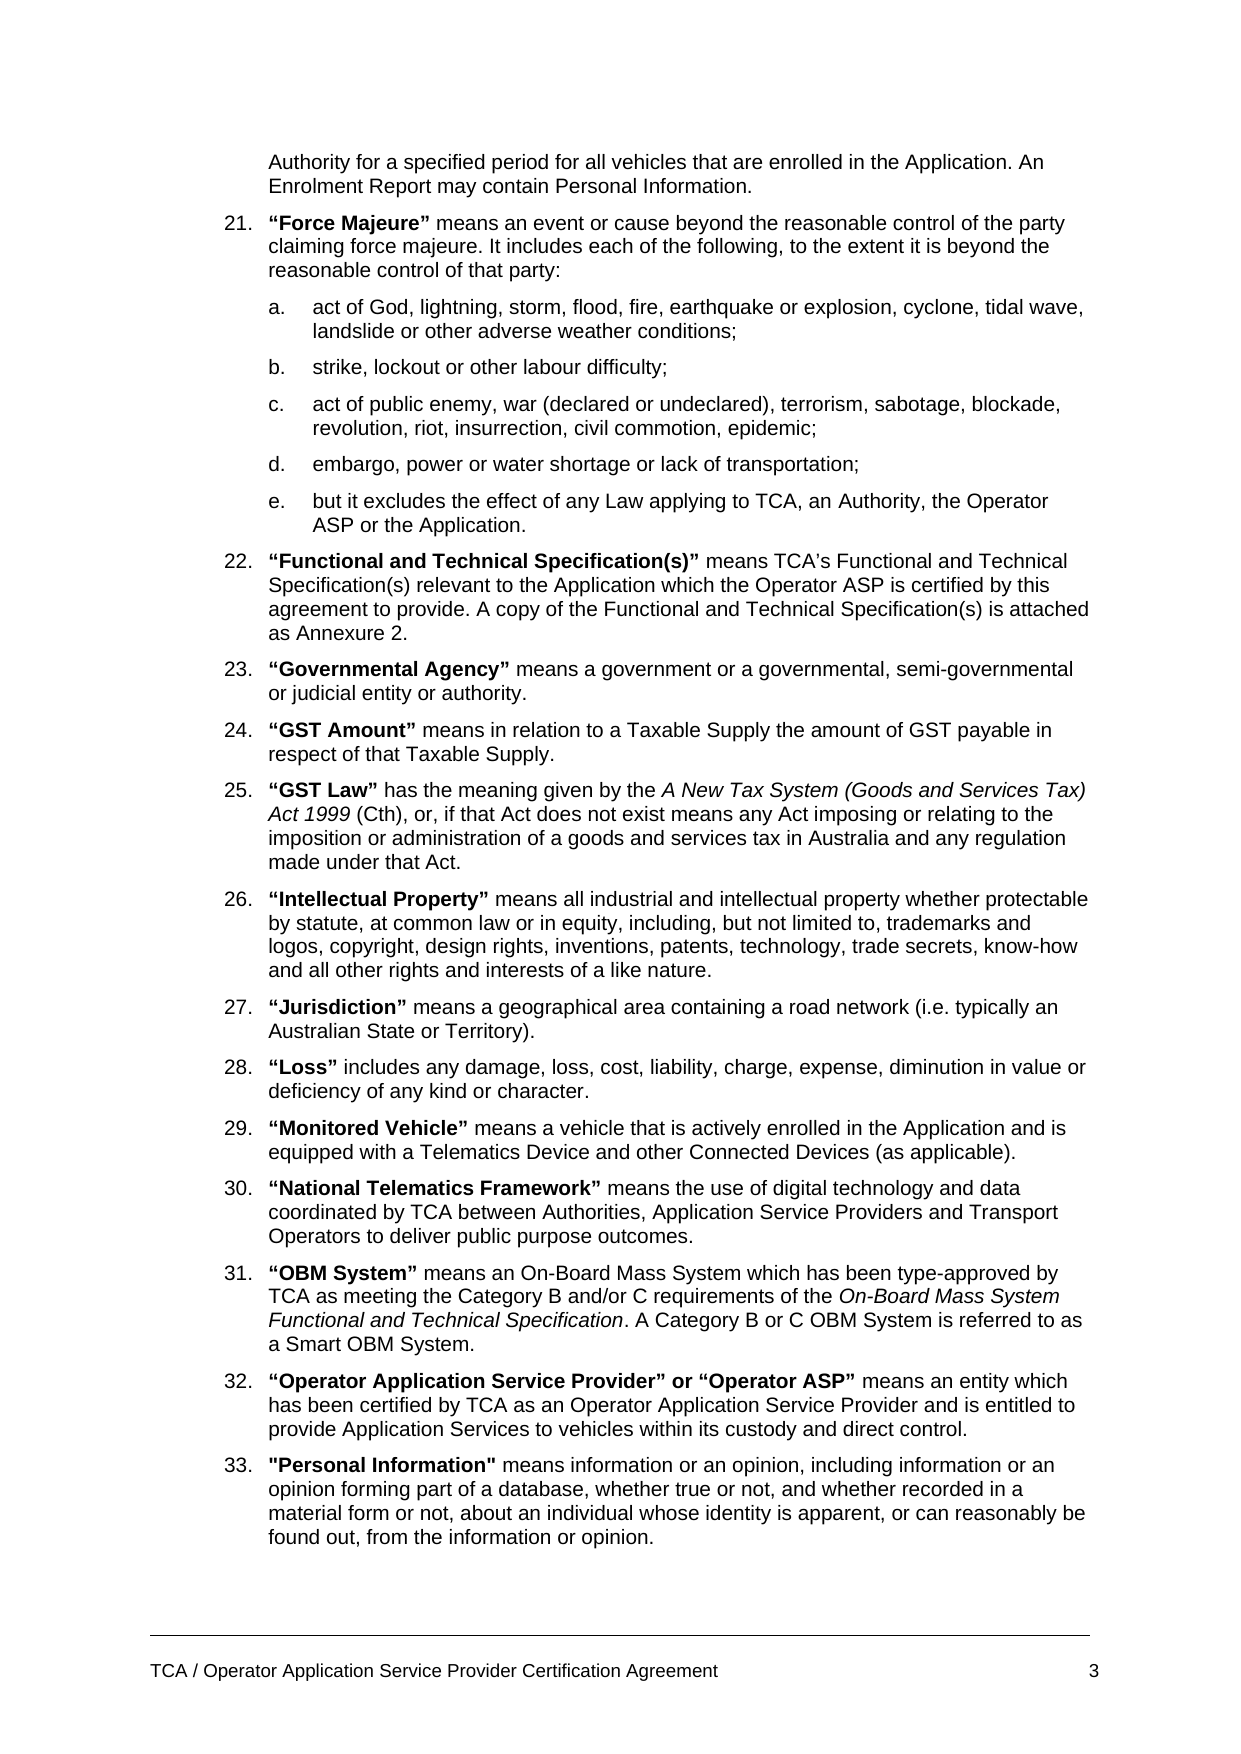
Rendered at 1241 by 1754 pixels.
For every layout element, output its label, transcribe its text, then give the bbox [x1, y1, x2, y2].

list “GST Amount” means in relation to a Taxable Supply the amount of GST payable in respect of that Taxable Supply. [224, 718, 1090, 766]
text embargo, power or water shortage or lack of transportation; [268, 452, 1090, 476]
list “Operator Application Service Provider” or “Operator ASP” means an entity which has been certified by TCA as an Operator Application Service Provider and is entitled to provide Application Services to vehicles within its custody and direct control. [224, 1369, 1090, 1441]
list “Intellectual Property” means all industrial and intellectual property whether protectable by statute, at common law or in equity, including, but not limited to, trademarks and logos, copyright, design rights, inventions, patents, technology, trade secrets, know-how and all other rights and interests of a like nature. [224, 886, 1090, 982]
list “Jurisdiction” means a geographical area containing a road network (i.e. typically an Australian State or Territory). [224, 995, 1090, 1043]
list “Governmental Agency” means a government or a governmental, semi-governmental or judicial entity or authority. [224, 657, 1090, 705]
list “GST Law” has the meaning given by the A New Tax System (Goods and Services Tax) Act 1999 (Cth), or, if that Act does not exist means any Act imposing or relating to the imposition or administration of a goods and services tax in Australia and any regulation made under that Act. [224, 778, 1090, 874]
list “Loss” includes any damage, loss, cost, liability, charge, expense, diminution in value or deficiency of any kind or character. [224, 1055, 1090, 1103]
list “Functional and Technical Specification(s)” means TCA’s Functional and Technical Specification(s) relevant to the Application which the Operator ASP is certified by this agreement to provide. A copy of the Functional and Technical Specification(s) is attached as Annexure 2. [224, 549, 1090, 645]
text but it excludes the effect of any Law applying to TCA, an Authority, the Operator ASP or the Application. [268, 488, 1090, 536]
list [224, 150, 1090, 198]
text act of public enemy, war (declared or undeclared), terrorism, sabotage, blockade, revolution, riot, insurrection, civil commotion, epidemic; [268, 392, 1090, 439]
list act of God, lightning, storm, flood, fire, earthquake or explosion, cyclone, tidal wave, landslide or other adverse weather conditions; [268, 295, 1090, 343]
list “National Telematics Framework” means the use of digital technology and data coordinated by TCA between Authorities, Application Service Providers and Transport Operators to deliver public purpose outcomes. [224, 1176, 750, 1248]
list "Personal Information" means information or an opinion, including information or an opinion forming part of a database, whether true or not, and whether recorded in a material form or not, about an individual whose identity is apparent, or can reasonably be found out, from the information or opinion. [224, 1453, 1090, 1549]
list “Monitored Vehicle” means a vehicle that is actively enrolled in the Application and is equipped with a Telematics Device and other Connected Devices (as applicable). [224, 1116, 1090, 1163]
list “National Telematics Framework” means the use of digital technology and data coordinated by TCA between Authorities, Application Service Providers and Transport Operators to deliver public purpose outcomes. [694, 1176, 1090, 1248]
list strike, lockout or other labour difficulty; [268, 355, 1090, 379]
list “OBM System” means an On-Board Mass System which has been type-approved by TCA as meeting the Category B and/or C requirements of the On-Board Mass System Functional and Technical Specification. A Category B or C OBM System is referred to as a Smart OBM System. [224, 1260, 1090, 1356]
list “Force Majeure” means an event or cause beyond the reasonable control of the party claiming force majeure. It includes each of the following, to the extent it is beyond the reasonable control of that party: [224, 210, 1090, 282]
